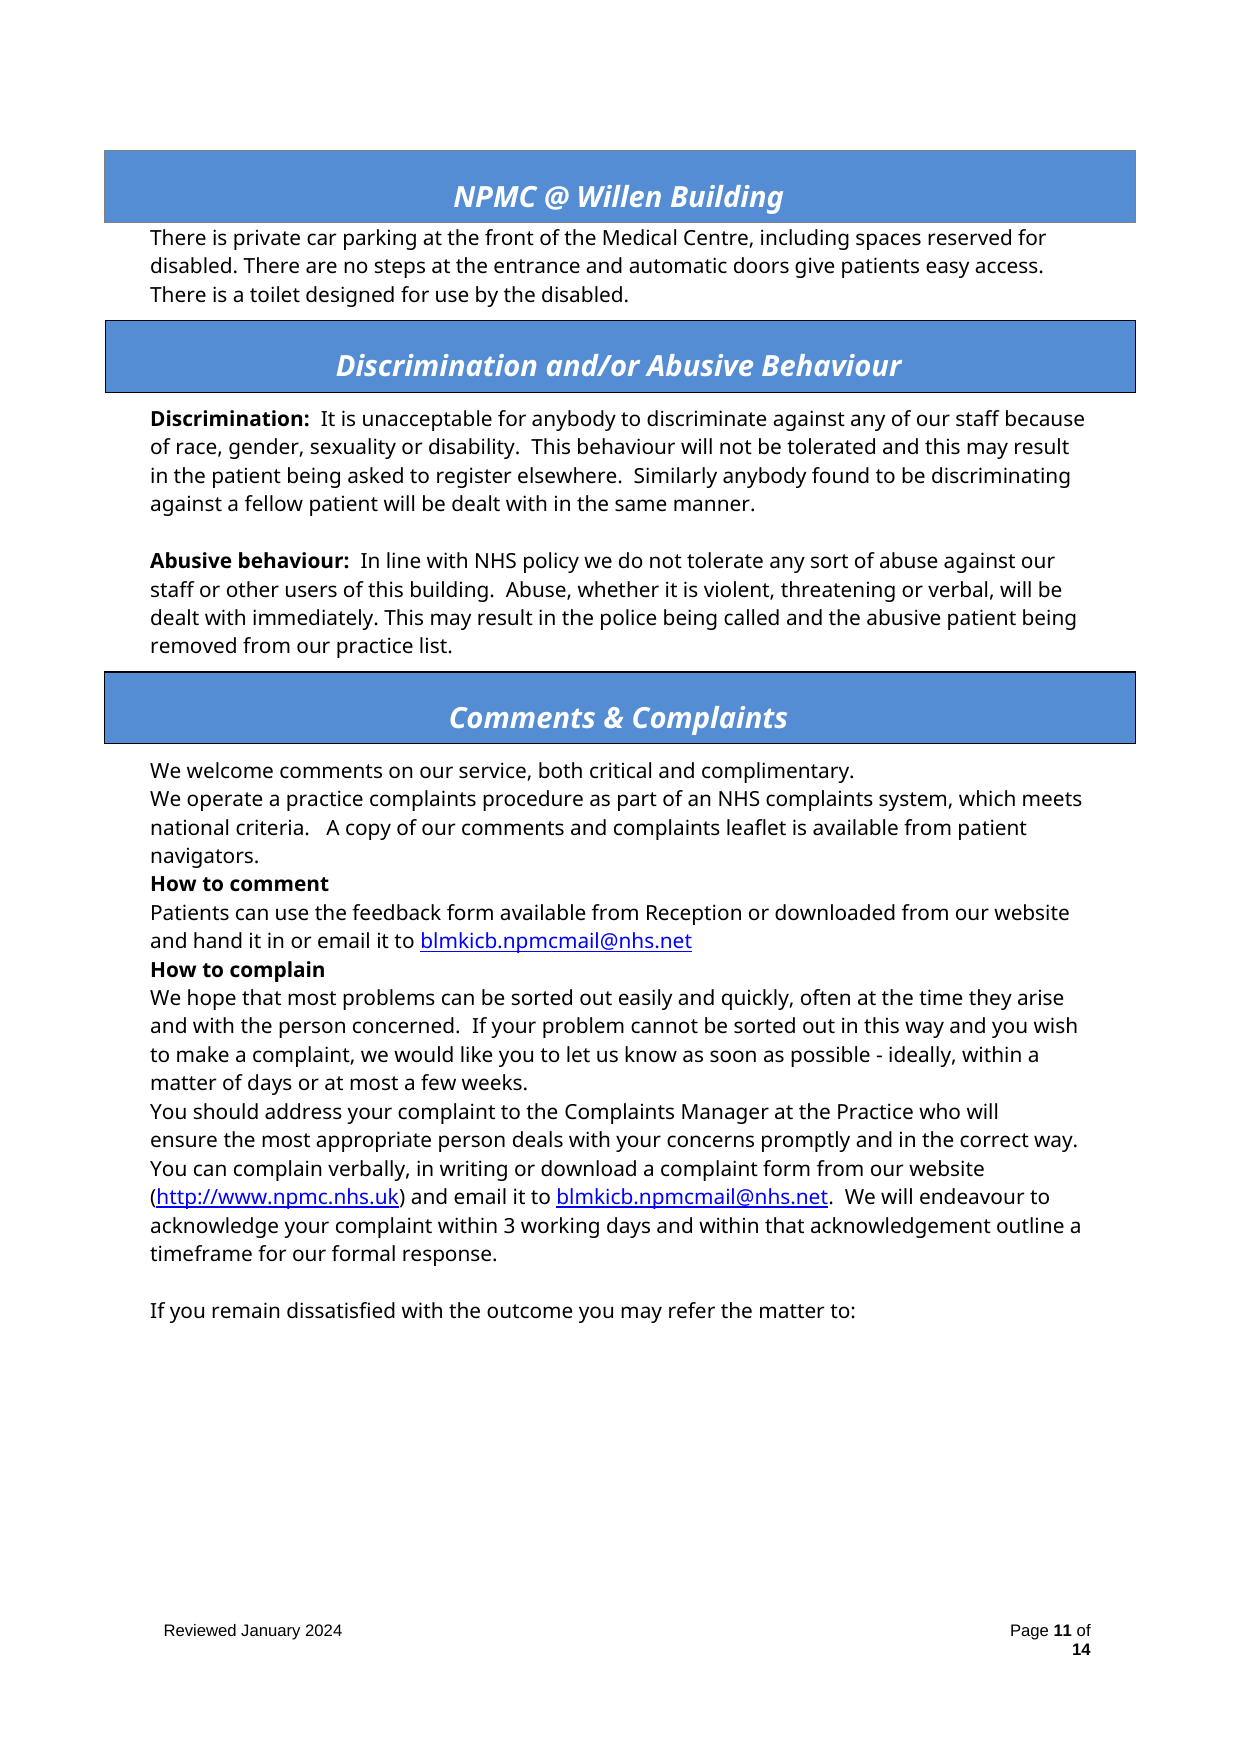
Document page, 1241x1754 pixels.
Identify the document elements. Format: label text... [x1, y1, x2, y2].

table_header NPMC @ Willen Building [105, 151, 1135, 222]
text How to complain [150, 955, 1090, 983]
table_header Comments & Complaints [105, 673, 1135, 743]
table_header Discrimination and/or Abusive Behaviour [106, 321, 1135, 392]
text We operate a practice complaints procedure as part of an NHS complaints system, which meets national criteria. A copy of our comments and complaints leaflet is available from patient navigators. [150, 784, 1090, 869]
text We welcome comments on our service, both critical and complimentary. [150, 756, 1090, 784]
text How to comment [150, 869, 1090, 898]
text You should address your complaint to the Complaints Manager at the Practice who will ensure the most appropriate person deals with your concerns promptly and in the correct way. You can complain verbally, in writing or download a complaint form from our website (http://www.npmc.nhs.uk) and email it to blmkicb.npmcmail@nhs.net. We will endeavour to acknowledge your complaint within 3 working days and within that acknowledgement outline a timeframe for our formal response. [150, 1097, 1090, 1268]
text Discrimination: It is unacceptable for anybody to discriminate against any of our staff because of race, gender, sexuality or disability. This behaviour will not be tolerated and this may result in the patient being asked to register elsewhere. Similarly anybody found to be discriminating against a fellow patient will be dealt with in the same manner. [150, 404, 1090, 518]
text Patients can use the feedback form available from Reception or downloaded from our website and hand it in or email it to blmkicb.npmcmail@nhs.net [150, 898, 1090, 955]
text We hope that most problems can be sorted out easily and quickly, often at the time they arise and with the person concerned. If your problem cannot be sorted out in this way and you wish to make a complaint, we would like you to let us know as soon as possible - ideally, within a matter of days or at most a few weeks. [150, 983, 1090, 1097]
text There is private car parking at the front of the Medical Centre, including spaces reserved for disabled. There are no steps at the entrance and automatic doors give patients easy access. There is a toilet designed for use by the disabled. [150, 223, 1090, 308]
text If you remain dissatisfied with the outcome you may refer the matter to: [150, 1296, 1090, 1324]
text Abusive behaviour: In line with NHS policy we do not tolerate any sort of abuse against our staff or other users of this building. Abuse, whether it is violent, threatening or verbal, will be dealt with immediately. This may result in the police being called and the abusive patient being removed from our practice list. [150, 546, 1090, 660]
